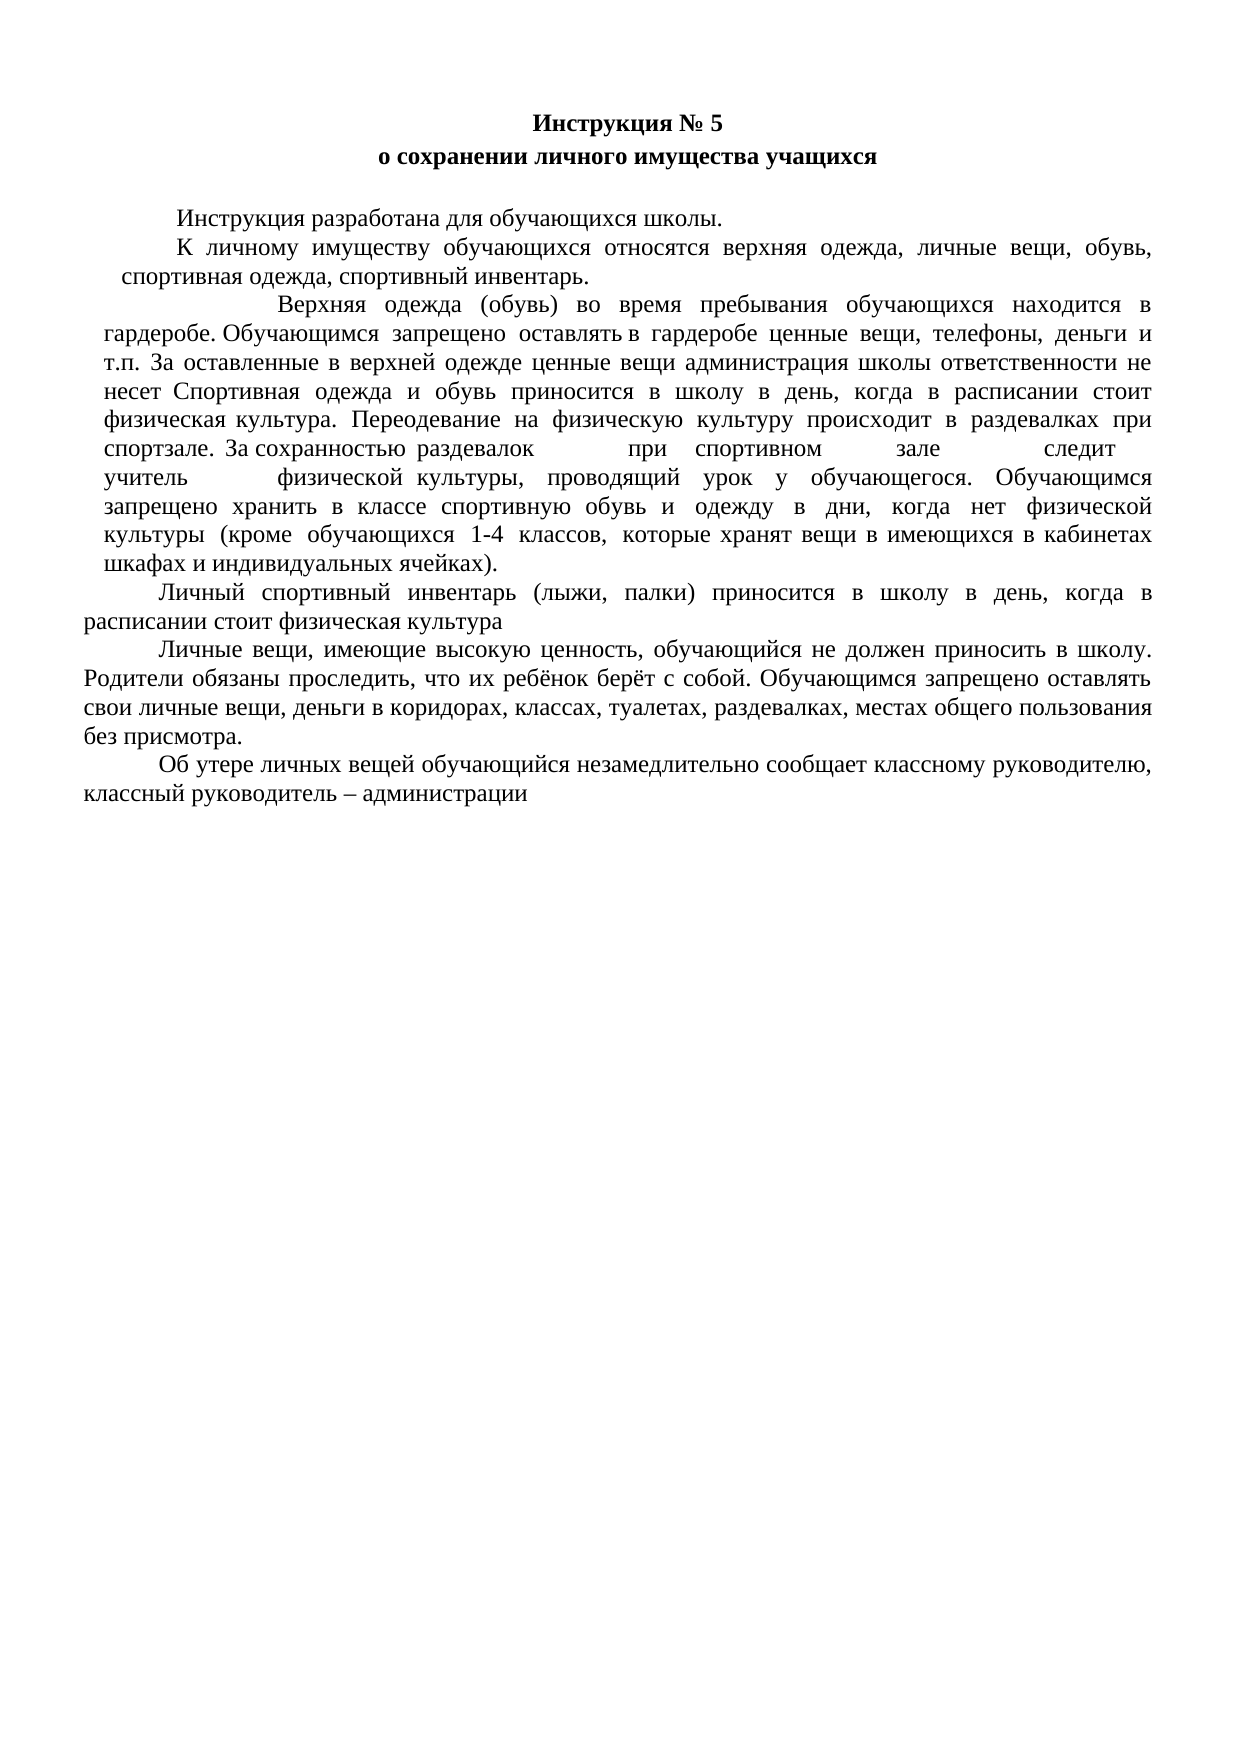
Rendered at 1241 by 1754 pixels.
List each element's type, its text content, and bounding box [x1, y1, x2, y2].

text о сохранении личного имущества учащихся [176, 141, 1079, 170]
text Личный спортивный инвентарь (лыжи, палки) приносится в школу в день, когда в расписании стоит физическая культура [83, 577, 1152, 634]
subtitle Инструкция № 5 [176, 108, 1079, 137]
text Об утере личных вещей обучающийся незамедлительно сообщает классному руководителю, классный руководитель – администрации [83, 749, 1152, 807]
text Верхняя одежда (обувь) во время пребывания обучающихся находится в гардеробе. Обучающимся запрещено оставлять в гардеробе ценные вещи, телефоны, деньги и т.п. За оставленные в верхней одежде ценные вещи администрация школы ответственности не несет Спортивная одежда и обувь приносится в школу в день, когда в расписании стоит физическая культура. Переодевание на физическую культуру происходит в раздевалках при спортзале. За сохранностью раздевалок при спортивном зале следит учитель физической культуры, проводящий урок у обучающегося. Обучающимся запрещено хранить в классе спортивную обувь и одежду в дни, когда нет физической культуры (кроме обучающихся 1-4 классов, которые хранят вещи в имеющихся в кабинетах шкафах и индивидуальных ячейках). [103, 289, 1152, 577]
text Инструкция разработана для обучающихся школы. [121, 203, 1163, 232]
text К личному имуществу обучающихся относятся верхняя одежда, личные вещи, обувь, спортивная одежда, спортивный инвентарь. [121, 232, 1153, 289]
text Личные вещи, имеющие высокую ценность, обучающийся не должен приносить в школу. Родители обязаны проследить, что их ребёнок берёт с собой. Обучающимся запрещено оставлять свои личные вещи, деньги в коридорах, классах, туалетах, раздевалках, местах общего пользования без присмотра. [83, 634, 1152, 749]
